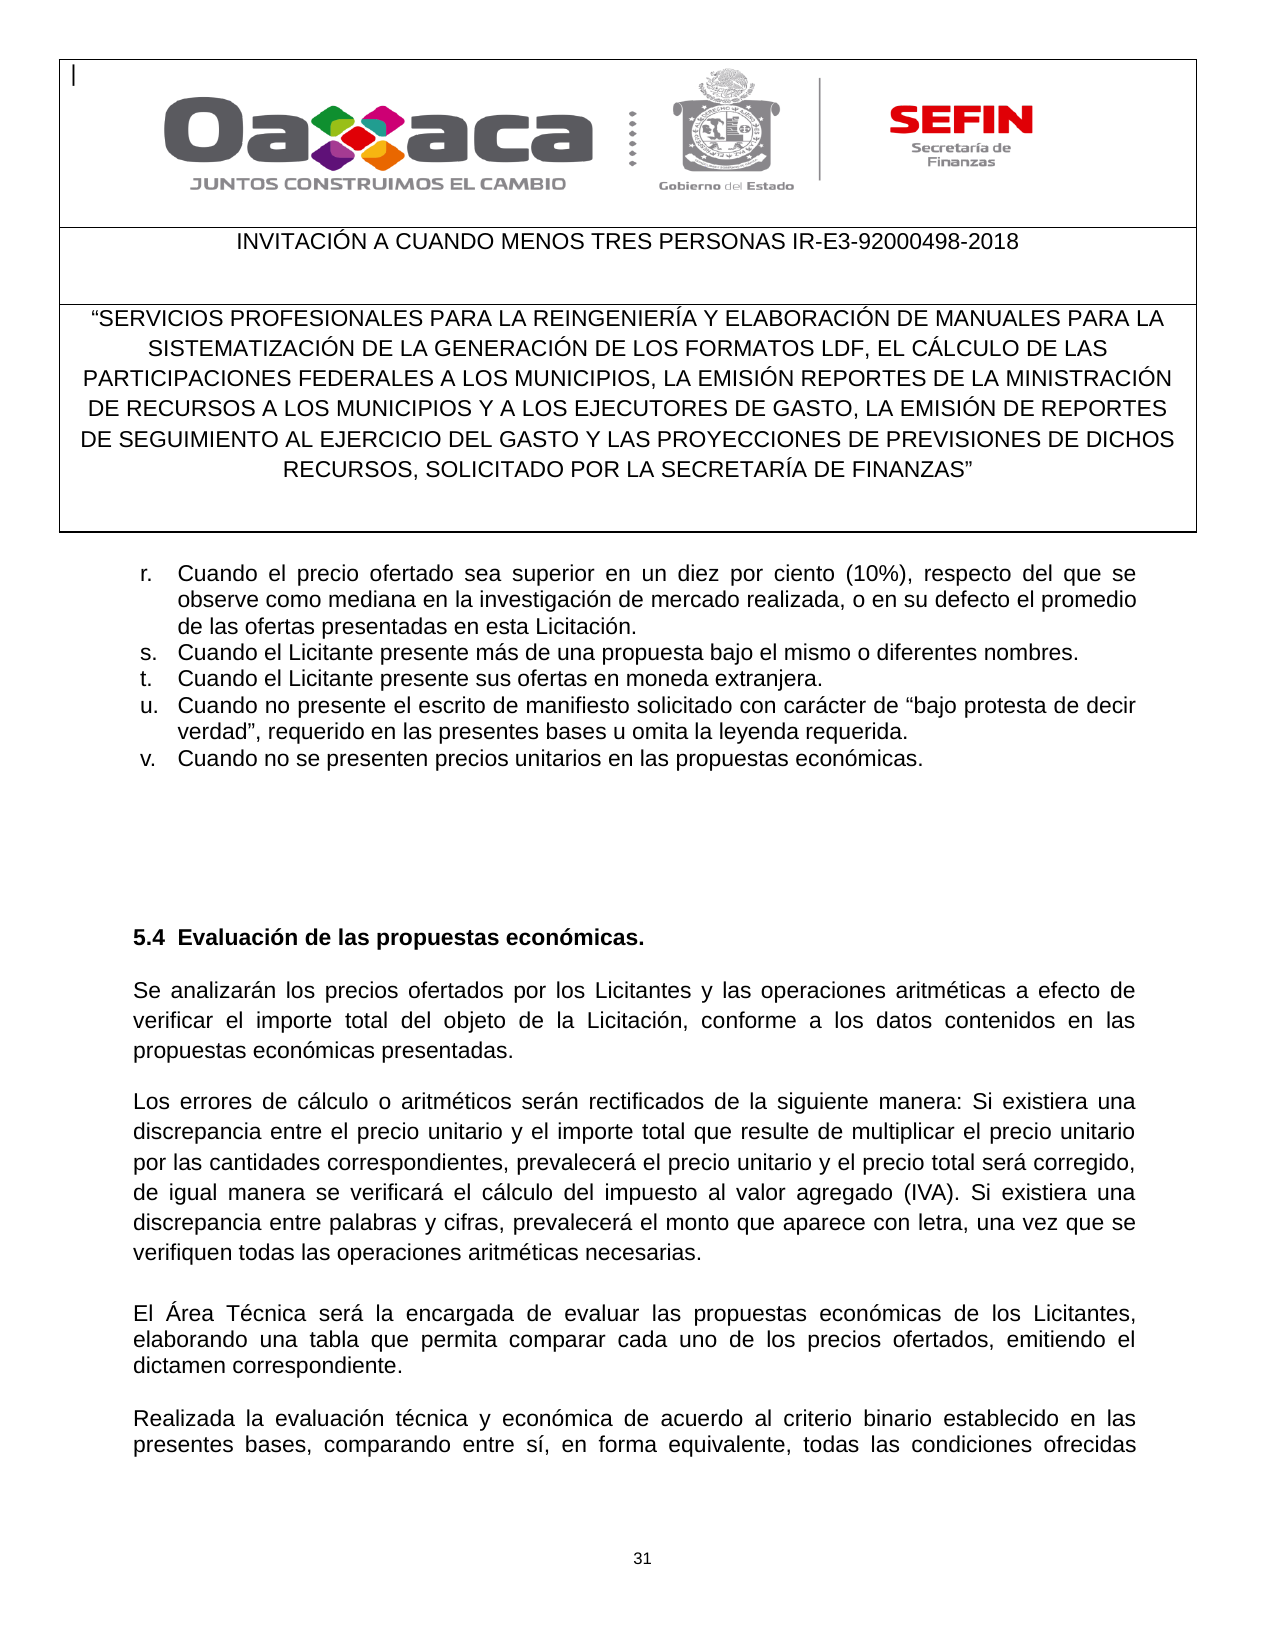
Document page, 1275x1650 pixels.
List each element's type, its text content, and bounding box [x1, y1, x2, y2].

text Se analizarán los precios ofertados por los Licitantes y las operaciones aritméticas a efecto de verificar el importe total del objeto de la Licitación, conforme a los datos contenidos en las propuestas económicas presentadas. [133, 977, 1137, 1063]
text Realizada la evaluación técnica y económica de acuerdo al criterio binario establecido en las presentes bases, comparando entre sí, en forma equivalente, todas las condiciones ofrecidas explícitamente por los licitantes, el Área Técnica emitirá y entregará a la Convocante el Dictamen Técnico-Económico. [133, 1405, 1137, 1458]
list Cuando el Licitante presente sus ofertas en moneda extranjera. [140, 665, 1137, 692]
text Los errores de cálculo o aritméticos serán rectificados de la siguiente manera: Si existiera una discrepancia entre el precio unitario y el importe total que resulte de multiplicar el precio unitario por las cantidades correspondientes, prevalecerá el precio unitario y el precio total será corregido, de igual manera se verificará el cálculo del impuesto al valor agregado (IVA). Si existiera una discrepancia entre palabras y cifras, prevalecerá el monto que aparece con letra, una vez que se verifiquen todas las operaciones aritméticas necesarias. [133, 1088, 1137, 1266]
list Evaluación de las propuestas económicas. [133, 924, 1137, 950]
list Cuando el Licitante presente más de una propuesta bajo el mismo o diferentes nombres. [140, 639, 1137, 665]
list Cuando no presente el escrito de manifiesto solicitado con carácter de “bajo protesta de decir verdad”, requerido en las presentes bases u omita la leyenda requerida. [140, 692, 1137, 744]
text El Área Técnica será la encargada de evaluar las propuestas económicas de los Licitantes, elaborando una tabla que permita comparar cada uno de los precios ofertados, emitiendo el dictamen correspondiente. [133, 1299, 1137, 1379]
list Cuando el precio ofertado sea superior en un diez por ciento (10%), respecto del que se observe como mediana en la investigación de mercado realizada, o en su defecto el promedio de las ofertas presentadas en esta Licitación. [140, 560, 1137, 639]
list Cuando no se presenten precios unitarios en las propuestas económicas. [140, 744, 1137, 771]
